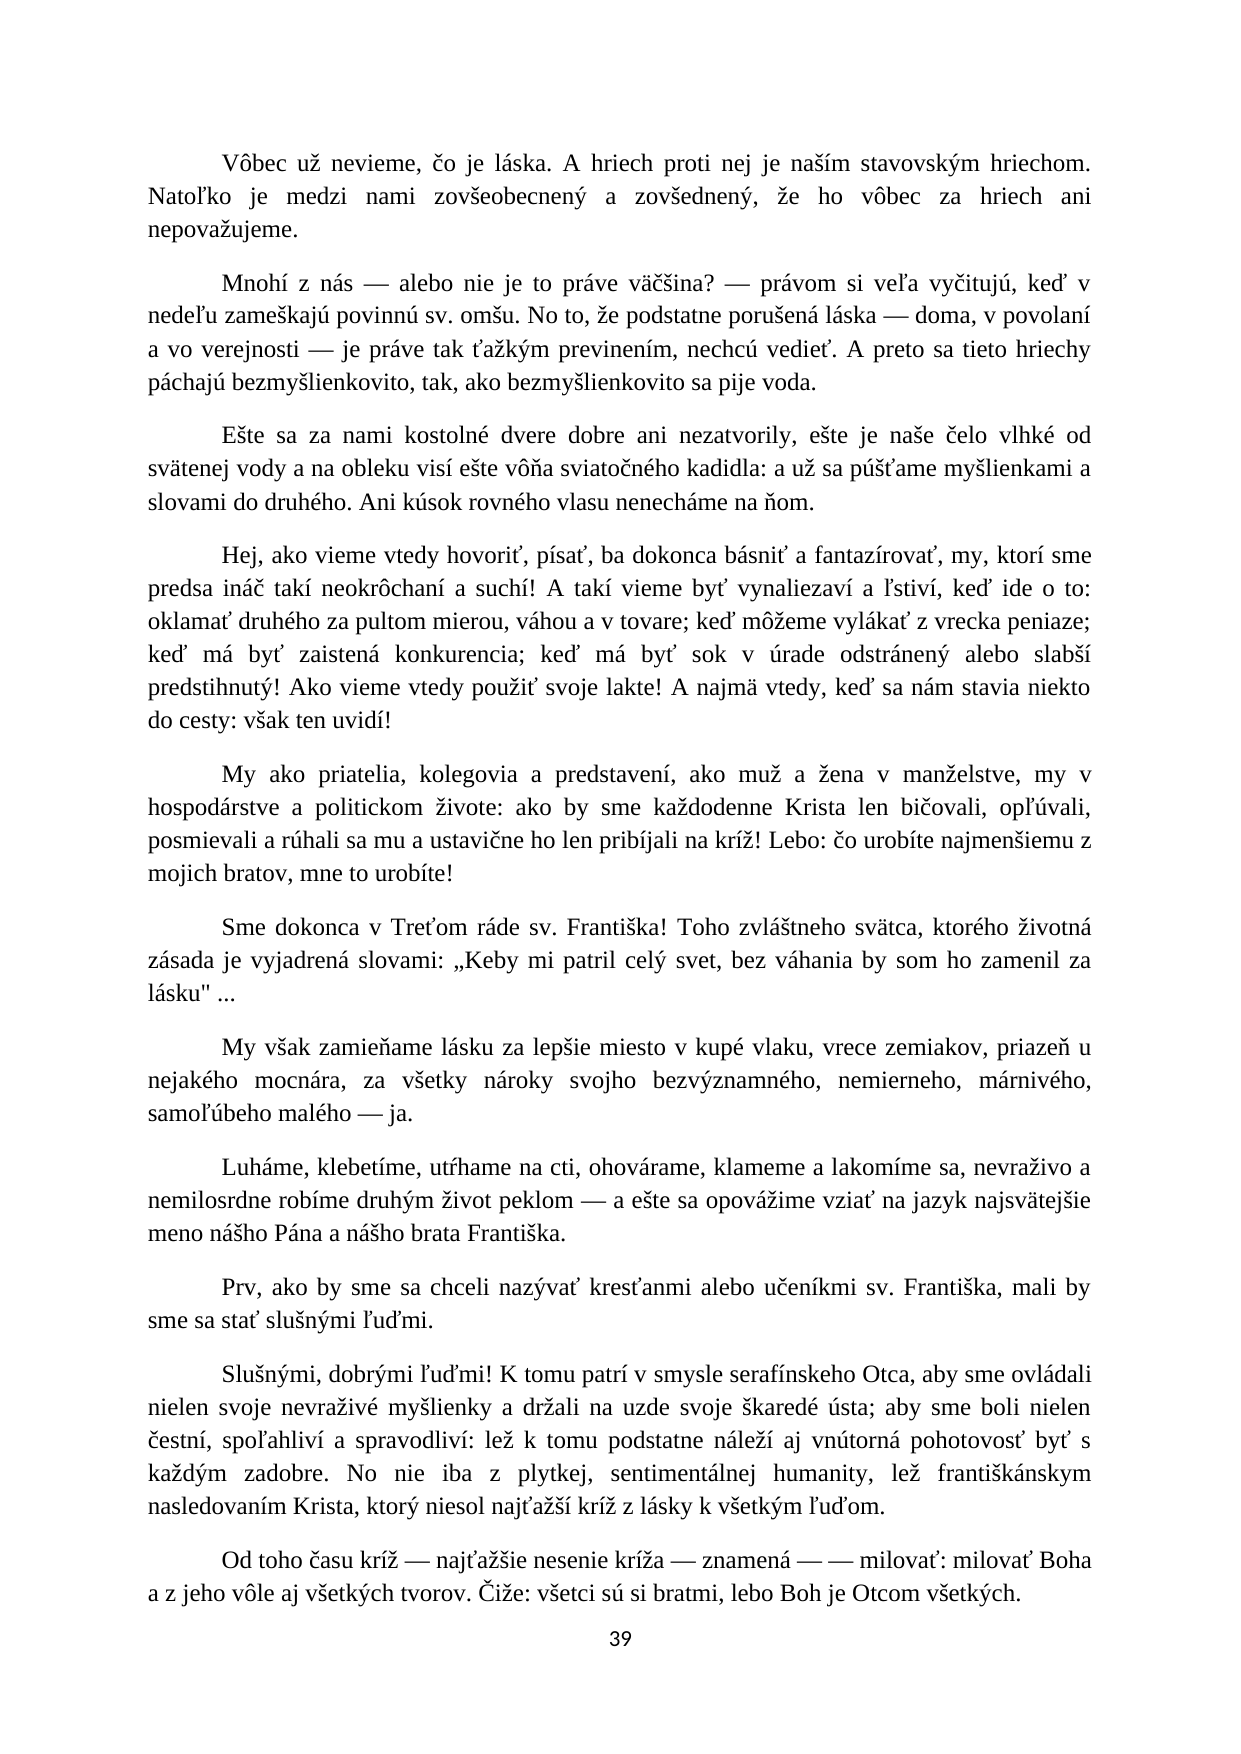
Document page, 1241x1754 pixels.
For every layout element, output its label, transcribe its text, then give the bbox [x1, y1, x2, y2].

text Sme dokonca v Treťom ráde sv. Františka! Toho zvláštneho svätca, ktorého životná zásada je vyjadrená slovami: „Keby mi patril celý svet, bez váhania by som ho zamenil za lásku" ... [148, 912, 1092, 1007]
text My ako priatelia, kolegovia a predstavení, ako muž a žena v manželstve, my v hospodárstve a politickom živote: ako by sme každodenne Krista len bičovali, opľúvali, posmievali a rúhali sa mu a ustavične ho len pribíjali na kríž! Lebo: čo urobíte najmenšiemu z mojich bratov, mne to urobíte! [148, 759, 1092, 887]
text Hej, ako vieme vtedy hovoriť, písať, ba dokonca básniť a fantazírovať, my, ktorí sme predsa ináč takí neokrôchaní a suchí! A takí vieme byť vynaliezaví a ľstiví, keď ide o to: oklamať druhého za pultom mierou, váhou a v tovare; keď môžeme vylákať z vrecka peniaze; keď má byť zaistená konkurencia; keď má byť sok v úrade odstránený alebo slabší predstihnutý! Ako vieme vtedy použiť svoje lakte! A najmä vtedy, keď sa nám stavia niekto do cesty: však ten uvidí! [148, 540, 1092, 734]
text Prv, ako by sme sa chceli nazývať kresťanmi alebo učeníkmi sv. Františka, mali by sme sa stať slušnými ľuďmi. [148, 1272, 1092, 1334]
text Luháme, klebetíme, utŕhame na cti, ohovárame, klameme a lakomíme sa, nevraživo a nemilosrdne robíme druhým život peklom — a ešte sa opovážime vziať na jazyk najsvätejšie meno nášho Pána a nášho brata Františka. [148, 1152, 1092, 1247]
text Slušnými, dobrými ľuďmi! K tomu patrí v smysle serafínskeho Otca, aby sme ovládali nielen svoje nevraživé myšlienky a držali na uzde svoje škaredé ústa; aby sme boli nielen čestní, spoľahliví a spravodliví: lež k tomu podstatne náleží aj vnútorná pohotovosť byť s každým zadobre. No nie iba z plytkej, sentimentálnej humanity, lež františkánskym nasledovaním Krista, ktorý niesol najťažší kríž z lásky k všetkým ľuďom. [148, 1359, 1092, 1520]
text Ešte sa za nami kostolné dvere dobre ani nezatvorily, ešte je naše čelo vlhké od svätenej vody a na obleku visí ešte vôňa sviatočného kadidla: a už sa púšťame myšlienkami a slovami do druhého. Ani kúsok rovného vlasu nenecháme na ňom. [148, 421, 1092, 515]
text Vôbec už nevieme, čo je láska. A hriech proti nej je naším stavovským hriechom. Natoľko je medzi nami zovšeobecnený a zovšednený, že ho vôbec za hriech ani nepovažujeme. [148, 148, 1092, 242]
text My však zamieňame lásku za lepšie miesto v kupé vlaku, vrece zemiakov, priazeň u nejakého mocnára, za všetky nároky svojho bezvýznamného, nemierneho, márnivého, samoľúbeho malého — ja. [148, 1032, 1092, 1127]
text Mnohí z nás — alebo nie je to práve väčšina? — právom si veľa vyčitujú, keď v nedeľu zameškajú povinnú sv. omšu. No to, že podstatne porušená láska — doma, v povolaní a vo verejnosti — je práve tak ťažkým previnením, nechcú vedieť. A preto sa tieto hriechy páchajú bezmyšlienkovito, tak, ako bezmyšlienkovito sa pije voda. [148, 268, 1092, 395]
text Od toho času kríž — najťažšie nesenie kríža — znamená — — milovať: milovať Boha a z jeho vôle aj všetkých tvorov. Čiže: všetci sú si bratmi, lebo Boh je Otcom všetkých. [148, 1545, 1092, 1607]
